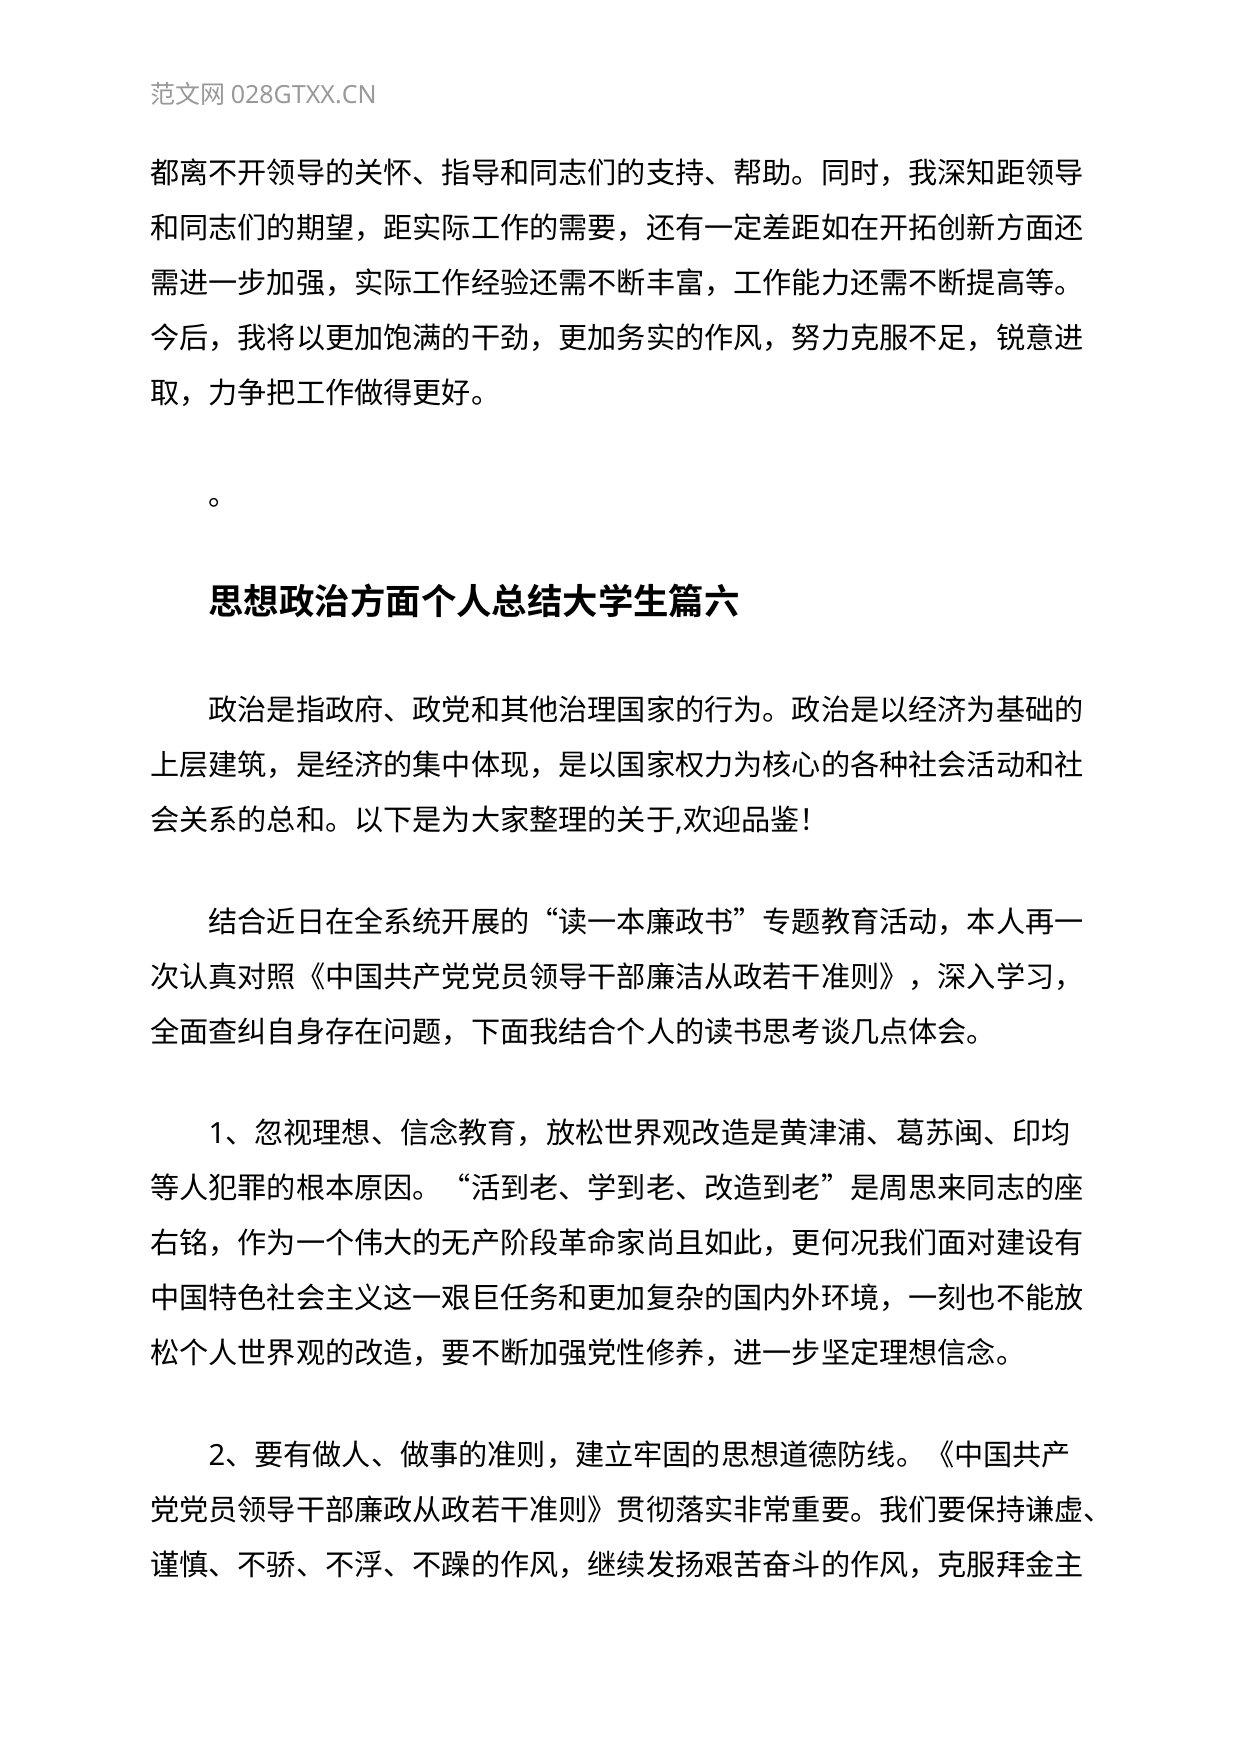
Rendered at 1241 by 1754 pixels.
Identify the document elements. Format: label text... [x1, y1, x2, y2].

text 思想政治方面个人总结大学生篇六 [150, 573, 1090, 624]
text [150, 150, 1090, 412]
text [150, 1431, 1090, 1583]
text 政治是指政府、政党和其他治理国家的行为。政治是以经济为基础的上层建筑，是经济的集中体现，是以国家权力为核心的各种社会活动和社会关系的总和。以下是为大家整理的关于,欢迎品鉴！ [150, 687, 1090, 839]
text 。 [150, 471, 1090, 514]
text 1、忽视理想、信念教育，放松世界观改造是黄津浦、葛苏闽、印均等人犯罪的根本原因。“活到老、学到老、改造到老”是周思来同志的座右铭，作为一个伟大的无产阶段革命家尚且如此，更何况我们面对建设有中国特色社会主义这一艰巨任务和更加复杂的国内外环境，一刻也不能放松个人世界观的改造，要不断加强党性修养，进一步坚定理想信念。 [150, 1110, 1090, 1372]
text 结合近日在全系统开展的“读一本廉政书”专题教育活动，本人再一次认真对照《中国共产党党员领导干部廉洁从政若干准则》，深入学习，全面查纠自身存在问题，下面我结合个人的读书思考谈几点体会。 [150, 898, 1090, 1050]
